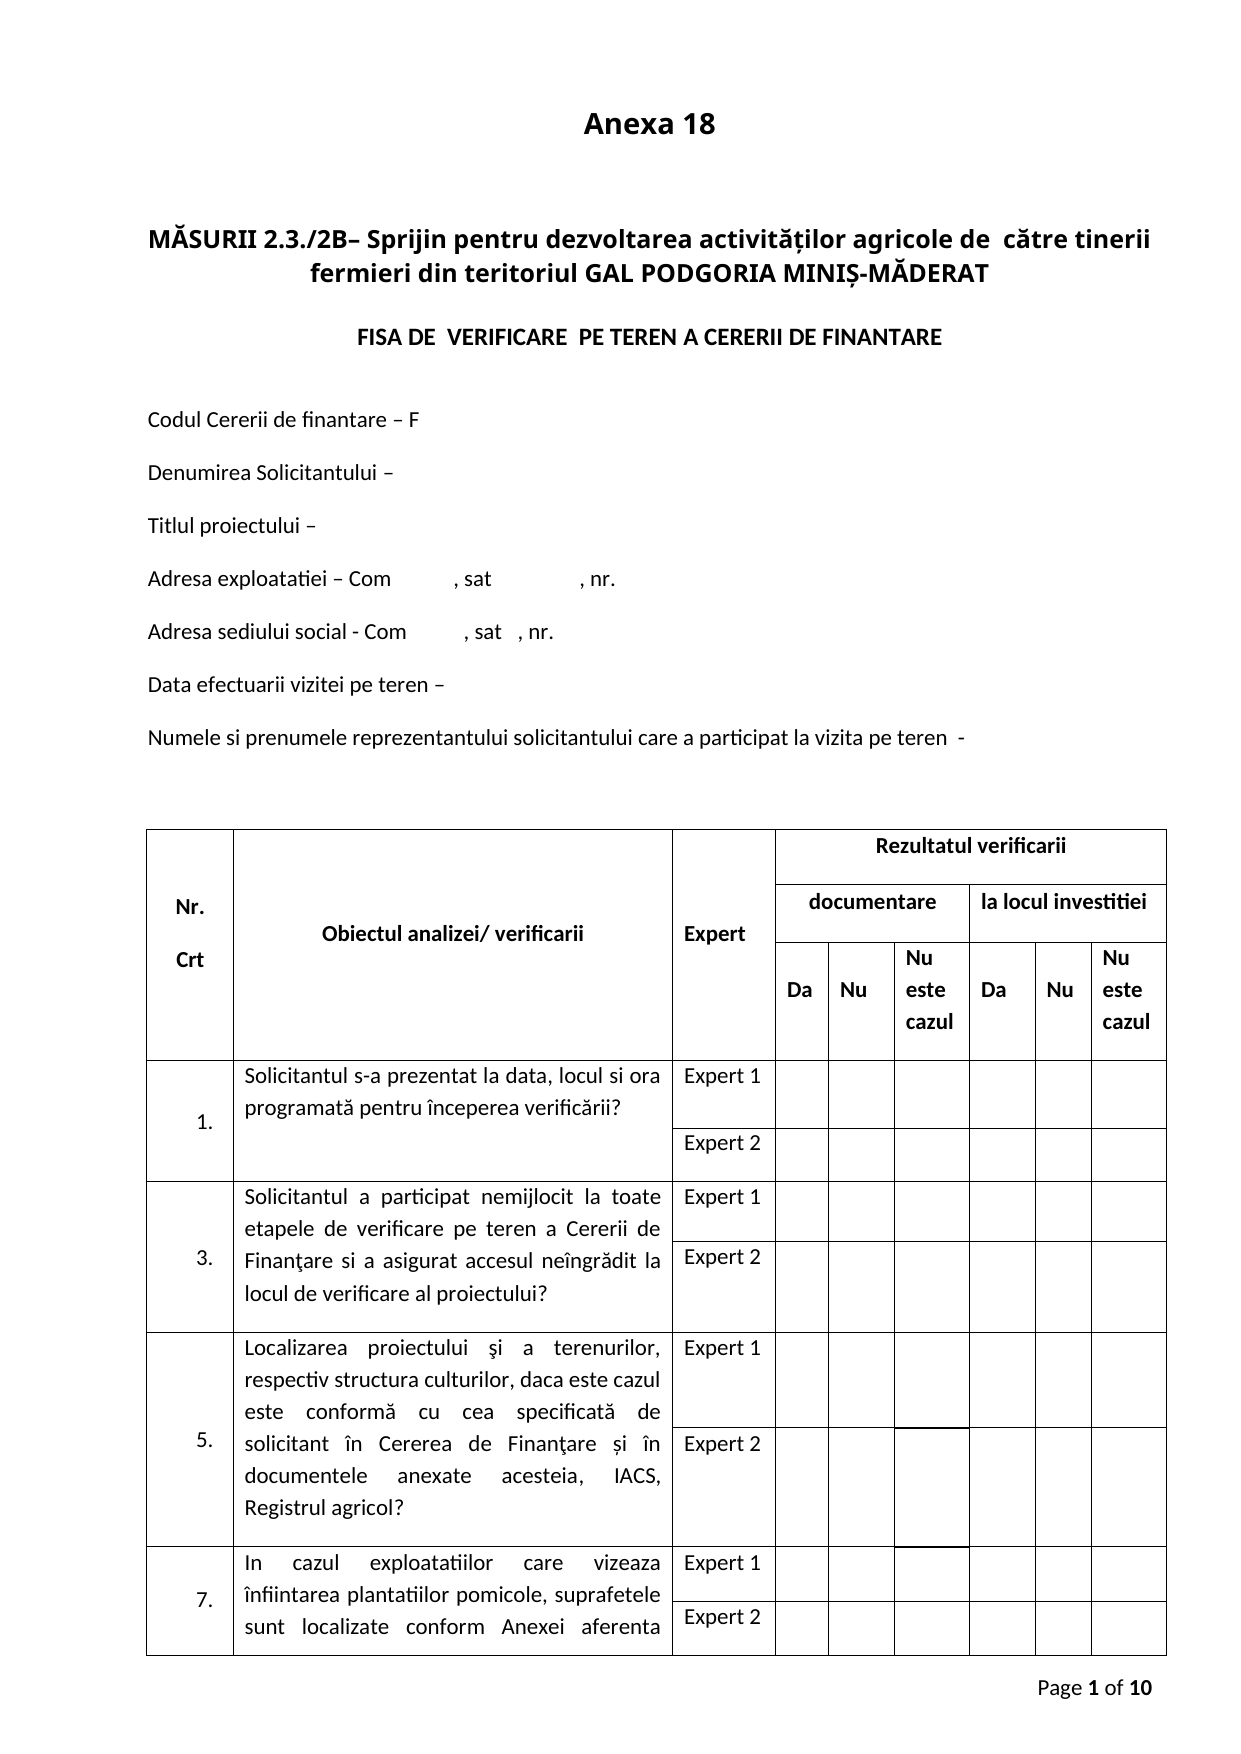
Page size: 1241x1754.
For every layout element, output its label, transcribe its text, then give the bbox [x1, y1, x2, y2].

table_cell [970, 1182, 1035, 1241]
table_cell [829, 1242, 894, 1332]
table_cell [1092, 1129, 1166, 1181]
table_cell [776, 1129, 828, 1181]
table_cell [1036, 1333, 1091, 1427]
text Data efectuarii vizitei pe teren – [148, 670, 1152, 698]
table_cell [970, 1061, 1035, 1127]
table_cell In cazul exploatatiilor care vizeaza înfiintarea plantatiilor pomicole, suprafetele sunt localizate conform Anexei aferenta Subprogramului tematic pomicol? [234, 1547, 672, 1655]
table_cell Expert 1 [673, 1182, 775, 1241]
table_cell la locul investitiei [970, 885, 1166, 942]
table_cell [829, 1129, 894, 1181]
table_cell Nu [829, 943, 894, 1060]
table_cell Expert 2 [673, 1242, 775, 1332]
text Titlul proiectului – [148, 511, 1152, 539]
table_cell [776, 1547, 828, 1601]
text Adresa exploatatiei – Com , sat , nr. [148, 564, 1152, 592]
table_cell [895, 1602, 969, 1655]
table_cell Expert 2 [673, 1602, 775, 1655]
text FISA DE VERIFICARE PE TEREN A CERERII DE FINANTARE [148, 321, 1152, 352]
table_cell Nu [1036, 943, 1091, 1060]
table_cell [1036, 1061, 1091, 1127]
table_cell [829, 1547, 894, 1601]
table_cell [147, 1182, 233, 1332]
table_header Obiectul analizei/ verificarii [234, 830, 672, 1060]
table_cell [776, 1428, 828, 1546]
table_cell Da [970, 943, 1035, 1060]
text Anexa 18 [148, 103, 1152, 143]
table_cell [895, 1129, 969, 1181]
table_cell [147, 1547, 233, 1655]
table_cell [970, 1428, 1035, 1546]
table_header Rezultatul verificarii [776, 830, 1166, 884]
table_cell [829, 1333, 894, 1427]
table_cell Localizarea proiectului şi a terenurilor, respectiv structura culturilor, daca este cazul este conformă cu cea specificată de solicitant în Cererea de Finanţare și în documentele anexate acesteia, IACS, Registrul agricol? [234, 1333, 672, 1546]
table_cell [1036, 1242, 1091, 1332]
text Denumirea Solicitantului – [148, 458, 1152, 486]
table_cell Solicitantul a participat nemijlocit la toate etapele de verificare pe teren a Cererii de Finanţare si a asigurat accesul neîngrădit la locul de verificare al proiectului? [234, 1182, 672, 1332]
table_cell [776, 1182, 828, 1241]
table_cell [1092, 1242, 1166, 1332]
table_header Nr. Crt [147, 830, 233, 1060]
table_cell Nu este cazul [1092, 943, 1166, 1060]
table_cell [829, 1182, 894, 1241]
table_cell [1092, 1333, 1166, 1427]
table_cell [776, 1333, 828, 1427]
table_header Expert [673, 830, 775, 1060]
table_cell Expert 2 [673, 1428, 775, 1546]
table_cell [829, 1602, 894, 1655]
table_cell [970, 1333, 1035, 1427]
table_cell documentare [776, 885, 969, 942]
table_cell [895, 1548, 969, 1601]
table_cell Da [776, 943, 828, 1060]
table_cell [147, 1061, 233, 1181]
table_cell Expert 1 [673, 1061, 775, 1127]
table_cell [147, 1333, 233, 1546]
table_cell [895, 1182, 969, 1241]
table_cell Nu este cazul [895, 943, 969, 1060]
table_cell [970, 1242, 1035, 1332]
table_cell [776, 1602, 828, 1655]
table_cell [895, 1429, 969, 1546]
text MĂSURII 2.3./2B– Sprijin pentru dezvoltarea activităților agricole de către tinerii fermieri din teritoriul GAL PODGORIA MINIŞ-MĂDERAT [148, 222, 1152, 290]
text Adresa sediului social - Com , sat , nr. [148, 617, 1152, 645]
table_cell [970, 1129, 1035, 1181]
table_cell [1036, 1602, 1091, 1655]
table_cell [1092, 1547, 1166, 1601]
text Codul Cererii de finantare – F [148, 405, 1152, 433]
table_cell [829, 1428, 894, 1546]
table_cell [1036, 1129, 1091, 1181]
table_cell [970, 1602, 1035, 1655]
table_cell [1036, 1547, 1091, 1601]
table_cell [829, 1061, 894, 1127]
text Numele si prenumele reprezentantului solicitantului care a participat la vizita pe teren - [148, 723, 1152, 751]
table_cell Expert 1 [673, 1547, 775, 1601]
table_cell Solicitantul s-a prezentat la data, locul si ora programată pentru începerea verificării? [234, 1061, 672, 1181]
table_cell [895, 1061, 969, 1127]
table_cell [1092, 1061, 1166, 1127]
table_cell Expert 1 [673, 1333, 775, 1427]
table_cell [895, 1242, 969, 1332]
table_cell [1092, 1602, 1166, 1655]
table_cell [1036, 1182, 1091, 1241]
table_cell [776, 1242, 828, 1332]
table_cell [895, 1333, 969, 1427]
table_cell [1092, 1182, 1166, 1241]
table_cell [970, 1547, 1035, 1601]
table_cell [1092, 1428, 1166, 1546]
table_cell [1036, 1428, 1091, 1546]
table_cell [776, 1061, 828, 1127]
table_cell Expert 2 [673, 1129, 775, 1181]
